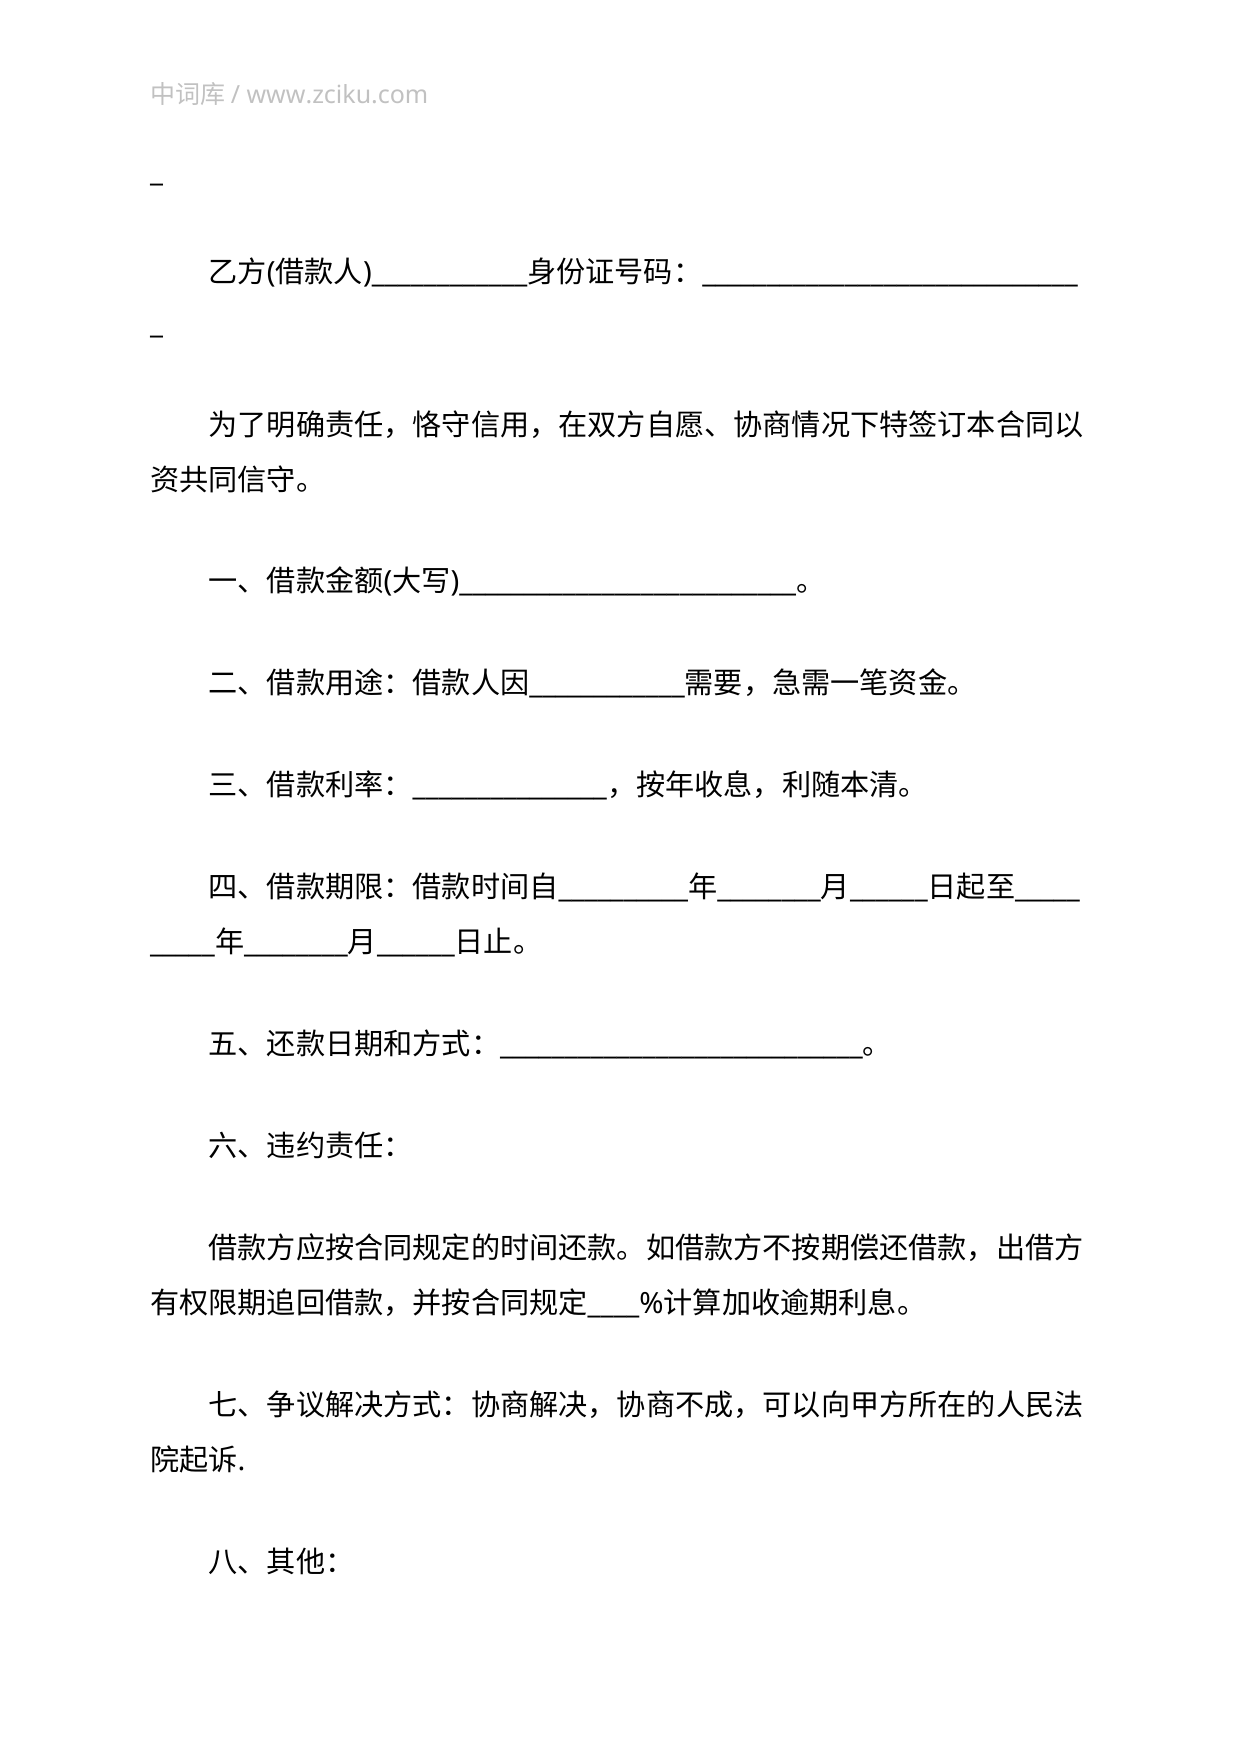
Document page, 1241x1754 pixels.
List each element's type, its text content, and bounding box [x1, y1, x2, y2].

text 一、借款金额(大写)__________________________。 [150, 558, 1090, 600]
text 三、借款利率：_______________，按年收息，利随本清。 [150, 762, 1090, 804]
text 二、借款用途：借款人因____________需要，急需一笔资金。 [150, 660, 1090, 702]
text 四、借款期限：借款时间自__________年________月______日起至__________年________月______日止。 [150, 864, 1090, 961]
text 八、其他： [150, 1538, 1090, 1581]
text 为了明确责任，恪守信用，在双方自愿、协商情况下特签订本合同以资共同信守。 [150, 401, 1090, 498]
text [150, 150, 1090, 190]
text 六、违约责任： [150, 1123, 1090, 1165]
text 七、争议解决方式：协商解决，协商不成，可以向甲方所在的人民法院起诉. [150, 1381, 1090, 1479]
text 借款方应按合同规定的时间还款。如借款方不按期偿还借款，出借方有权限期追回借款，并按合同规定____%计算加收逾期利息。 [150, 1224, 1090, 1322]
text 五、还款日期和方式：____________________________。 [150, 1021, 1090, 1063]
text 乙方(借款人)____________身份证号码：______________________________ [150, 248, 1090, 342]
